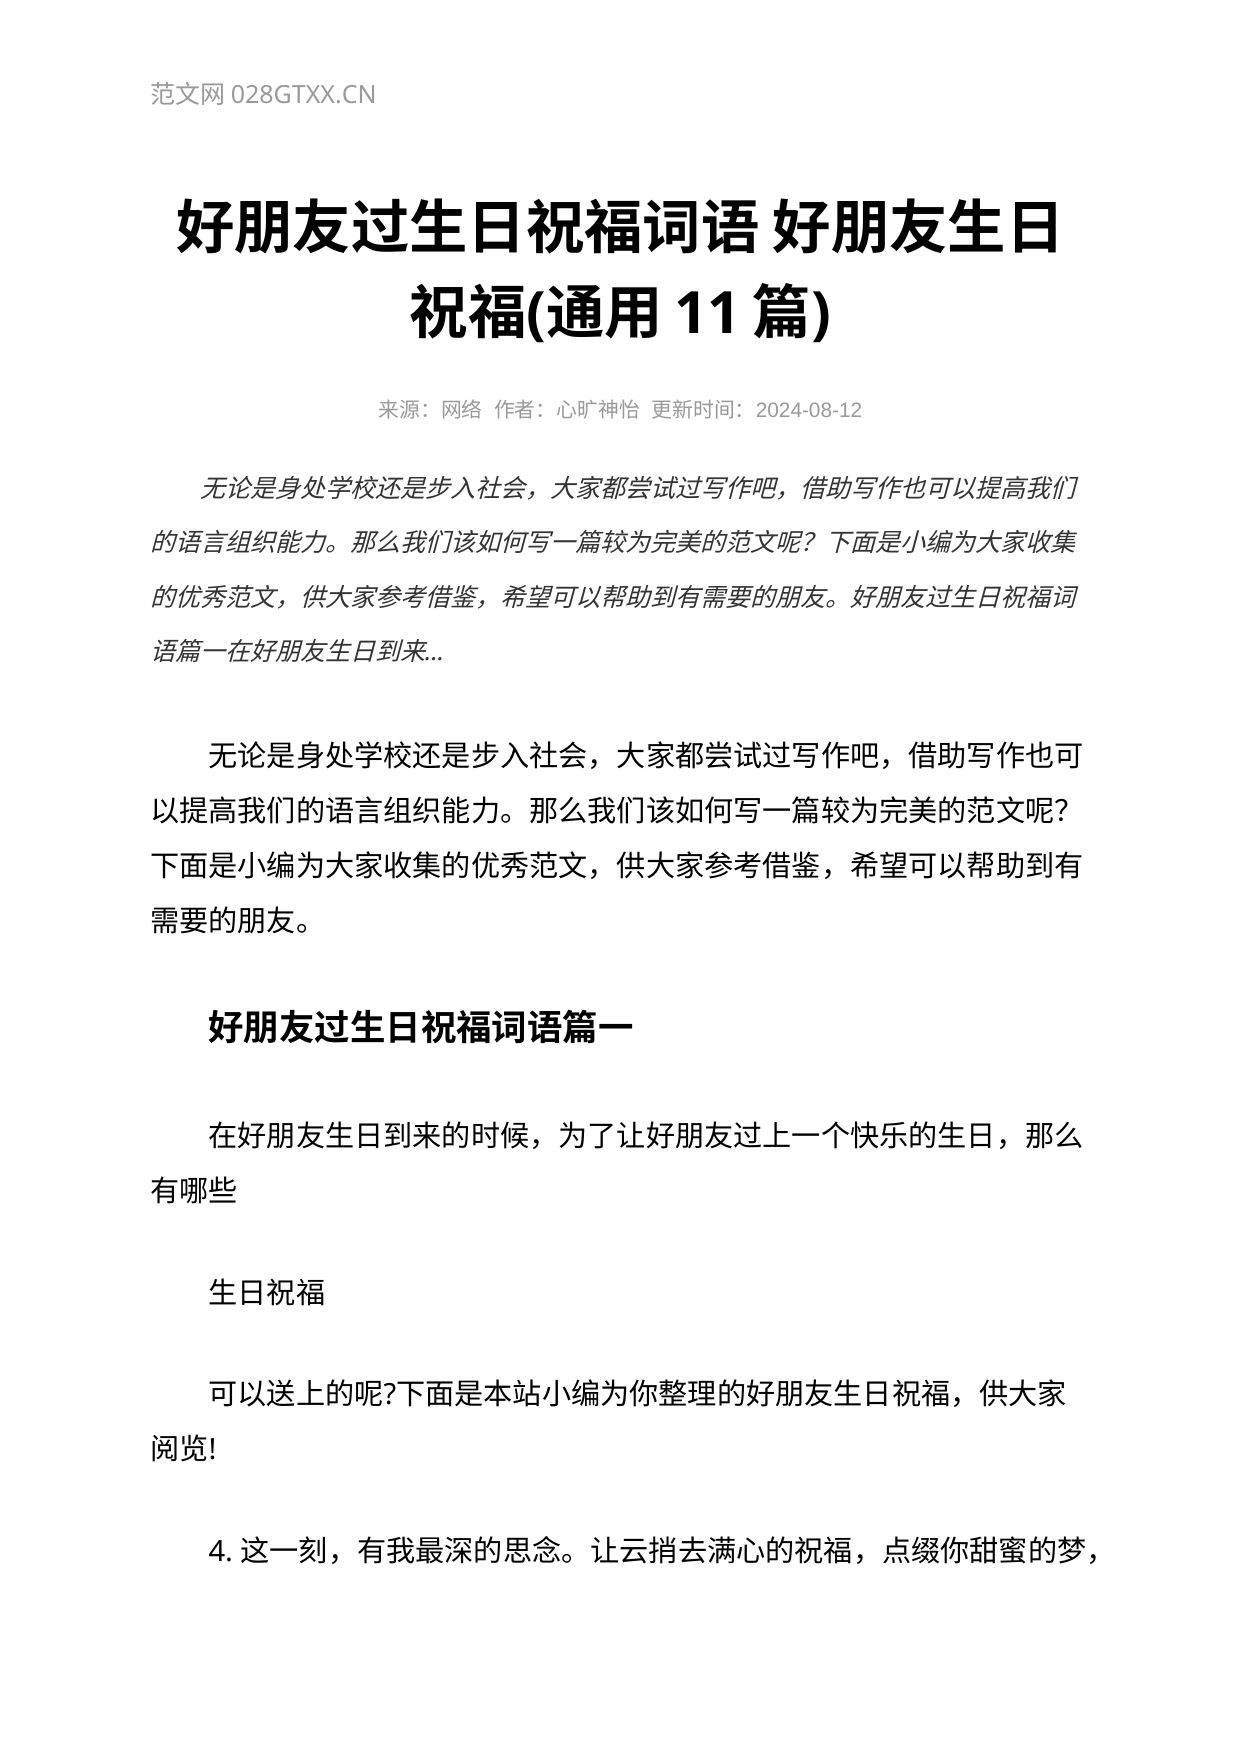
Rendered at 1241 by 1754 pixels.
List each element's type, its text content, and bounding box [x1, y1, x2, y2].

text 无论是身处学校还是步入社会，大家都尝试过写作吧，借助写作也可以提高我们的语言组织能力。那么我们该如何写一篇较为完美的范文呢？下面是小编为大家收集的优秀范文，供大家参考借鉴，希望可以帮助到有需要的朋友。 [150, 733, 1090, 939]
subtitle 好朋友过生日祝福词语 好朋友生日祝福(通用11篇) [150, 181, 1090, 351]
text 来源：网络 作者：心旷神怡 更新时间：2024-08-12 [150, 397, 1090, 421]
text 好朋友过生日祝福词语篇一 [150, 999, 1090, 1050]
text 无论是身处学校还是步入社会，大家都尝试过写作吧，借助写作也可以提高我们的语言组织能力。那么我们该如何写一篇较为完美的范文呢？下面是小编为大家收集的优秀范文，供大家参考借鉴，希望可以帮助到有需要的朋友。好朋友过生日祝福词语篇一在好朋友生日到来... [150, 468, 1090, 668]
text 在好朋友生日到来的时候，为了让好朋友过上一个快乐的生日，那么有哪些 [150, 1112, 1090, 1210]
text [150, 1528, 1090, 1570]
text 生日祝福 [150, 1269, 1090, 1311]
text 可以送上的呢?下面是本站小编为你整理的好朋友生日祝福，供大家阅览! [150, 1371, 1090, 1468]
